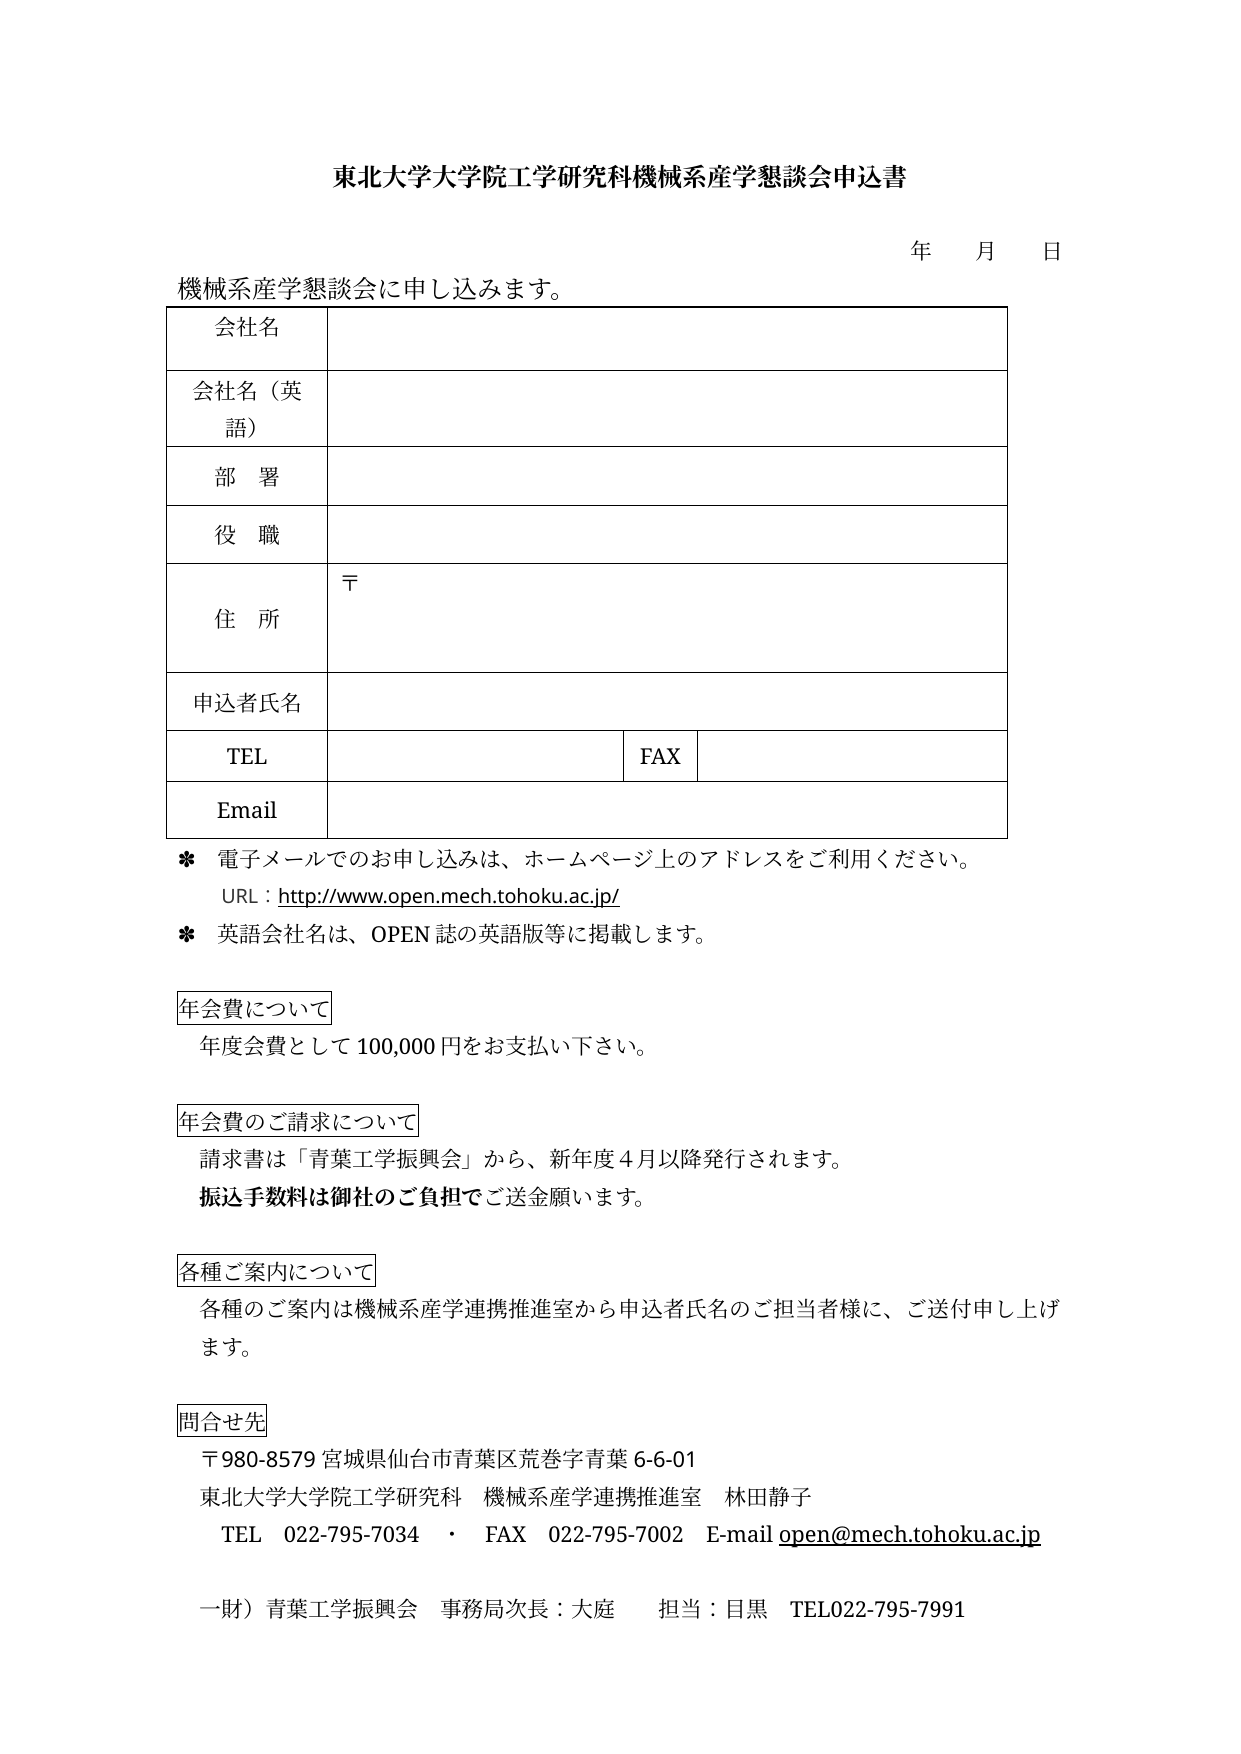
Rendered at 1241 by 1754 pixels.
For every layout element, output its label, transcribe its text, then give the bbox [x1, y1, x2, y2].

text 東北大学大学院工学研究科 機械系産学連携推進室 林田静子 [177, 1477, 1063, 1514]
text 年会費のご請求について [177, 1102, 1063, 1139]
table_header 会社名 [167, 308, 327, 370]
table_cell 会社名（英語） [167, 371, 327, 446]
text TEL 022-795-7034 ・ FAX 022-795-7002 E-mail open@mech.tohoku.ac.jp [177, 1514, 1063, 1552]
text 年度会費として100,000円をお支払い下さい。 [177, 1027, 1063, 1064]
text ✽ 英語会社名は、OPEN誌の英語版等に掲載します。 [177, 914, 1063, 952]
table_cell 〒 [328, 564, 1007, 672]
table_cell 申込者氏名 [167, 673, 327, 730]
table_cell [328, 782, 1007, 838]
table_cell TEL [167, 731, 327, 781]
table_cell 役 職 [167, 506, 327, 562]
text 〒980-8579 宮城県仙台市青葉区荒巻字青葉 6-6-01 [177, 1439, 1063, 1477]
text 振込手数料は御社のご負担でご送金願います。 [177, 1177, 1063, 1214]
table_cell [328, 673, 1007, 730]
table_cell 住 所 [167, 564, 327, 672]
table_cell [328, 447, 1007, 505]
table_cell Email [167, 782, 327, 838]
text 一財）青葉工学振興会 事務局次長：大庭 担当：目黒 TEL022-795-7991 [177, 1589, 1063, 1627]
table_header [328, 308, 1007, 370]
table_cell [328, 506, 1007, 562]
table_cell [328, 731, 623, 781]
text URL：http://www.open.mech.tohoku.ac.jp/ [177, 877, 1063, 914]
text 東北大学大学院工学研究科機械系産学懇談会申込書 [177, 156, 1063, 194]
text 各種のご案内は機械系産学連携推進室から申込者氏名のご担当者様に、ご送付申し上げます。 [177, 1289, 1063, 1364]
text 問合せ先 [177, 1402, 1063, 1439]
table_cell FAX [624, 731, 697, 781]
table_cell 部 署 [167, 447, 327, 505]
table_cell [698, 731, 1007, 781]
text 機械系産学懇談会に申し込みます。 [177, 269, 1063, 306]
text 各種ご案内について [177, 1252, 1063, 1289]
text 年 月 日 [177, 231, 1063, 269]
table_cell [328, 371, 1007, 446]
text ✽ 電子メールでのお申し込みは、ホームページ上のアドレスをご利用ください。 [177, 839, 1063, 877]
text 年会費について [177, 989, 1063, 1027]
text 請求書は「青葉工学振興会」から、新年度４月以降発行されます。 [177, 1139, 1063, 1177]
